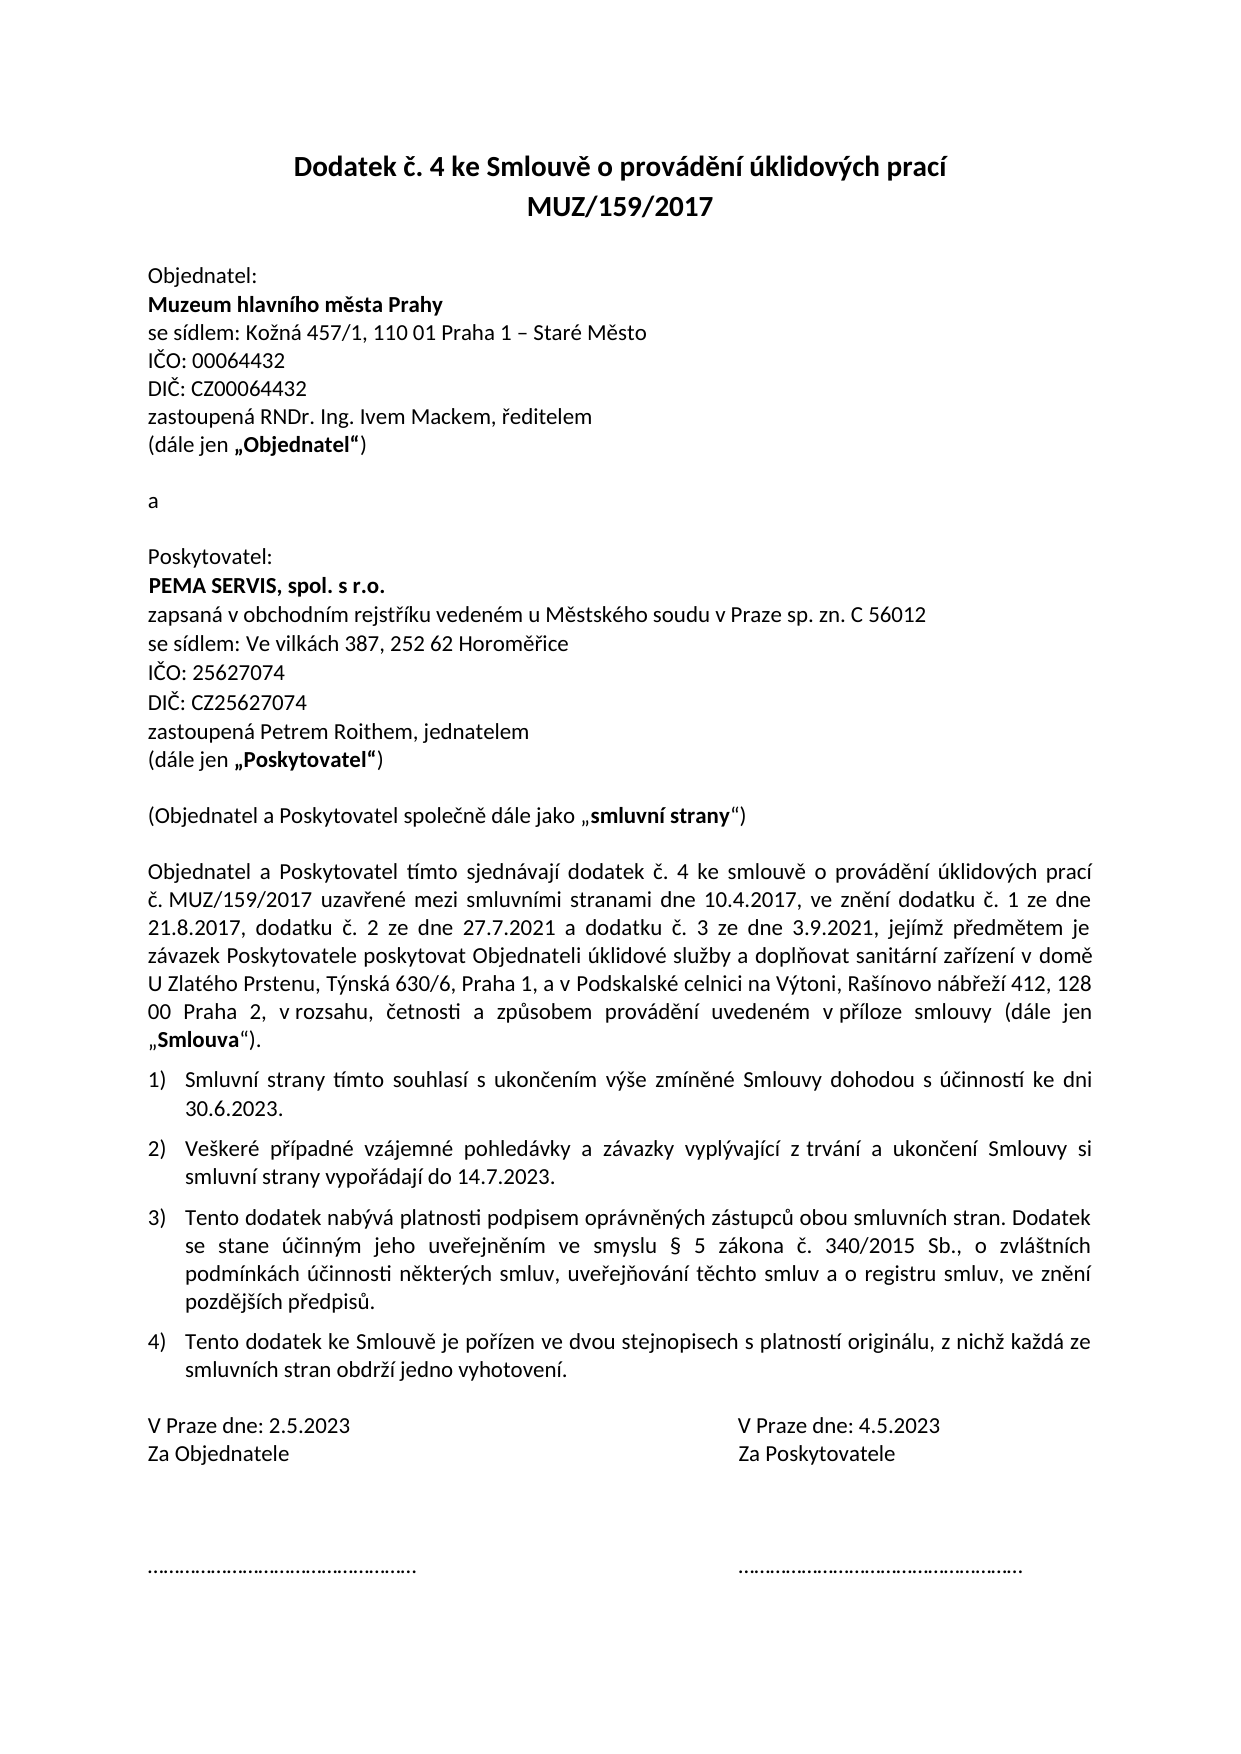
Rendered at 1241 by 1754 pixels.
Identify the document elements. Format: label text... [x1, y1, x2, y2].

text MUZ/159/2017 [148, 188, 1093, 224]
text IČO: 25627074 [148, 657, 1093, 687]
text Poskytovatel: [148, 542, 1093, 570]
list Tento dodatek nabývá platnosti podpisem oprávněných zástupců obou smluvních stran. Dodatek se stane účinným jeho uveřejněním ve smyslu § 5 zákona č. 340/2015 Sb., o zvláštních podmínkách účinnosti některých smluv, uveřejňování těchto smluv a o registru smluv, ve znění pozdějších předpisů. [148, 1203, 1093, 1315]
text se sídlem: Kožná 457/1, 110 01 Praha 1 – Staré Město [148, 318, 1093, 346]
text …………………………………………… ……………………………………………… [148, 1551, 1093, 1579]
text se sídlem: Ve vilkách 387, 252 62 Horoměřice [148, 628, 1093, 657]
text DIČ: CZ00064432 [148, 374, 1093, 402]
text Objednatel a Poskytovatel tímto sjednávají dodatek č. 4 ke smlouvě o provádění úklidových prací č. MUZ/159/2017 uzavřené mezi smluvními stranami dne 10.4.2017, ve znění dodatku č. 1 ze dne 21.8.2017, dodatku č. 2 ze dne 27.7.2021 a dodatku č. 3 ze dne 3.9.2021, jejímž předmětem je závazek Poskytovatele poskytovat Objednateli úklidové služby a doplňovat sanitární zařízení v domě U Zlatého Prstenu, Týnská 630/6, Praha 1, a v Podskalské celnici na Výtoni, Rašínovo nábřeží 412, 128 00 Praha 2, v rozsahu, četnosti a způsobem provádění uvedeném v příloze smlouvy (dále jen „Smlouva“). [148, 857, 1093, 1053]
list Tento dodatek ke Smlouvě je pořízen ve dvou stejnopisech s platností originálu, z nichž každá ze smluvních stran obdrží jedno vyhotovení. [148, 1327, 1093, 1383]
text (dále jen „Poskytovatel“) [148, 745, 1093, 773]
text zastoupená Petrem Roithem, jednatelem [148, 716, 1093, 745]
text Muzeum hlavního města Prahy [148, 290, 1093, 318]
text IČO: 00064432 [148, 346, 1093, 374]
text zapsaná v obchodním rejstříku vedeném u Městského soudu v Praze sp. zn. C 56012 [148, 599, 1093, 628]
text Dodatek č. 4 ke Smlouvě o provádění úklidových prací [148, 148, 1093, 183]
text (Objednatel a Poskytovatel společně dále jako „smluvní strany“) [148, 801, 1093, 829]
text DIČ: CZ25627074 [148, 687, 1093, 716]
text Objednatel: [148, 262, 1093, 290]
text zastoupená RNDr. Ing. Ivem Mackem, ředitelem [148, 402, 1093, 430]
text PEMA SERVIS, spol. s r.o. [149, 570, 1093, 599]
list Veškeré případné vzájemné pohledávky a závazky vyplývající z trvání a ukončení Smlouvy si smluvní strany vypořádají do 14.7.2023. [148, 1134, 1093, 1190]
text Za Objednatele Za Poskytovatele [148, 1439, 1093, 1467]
list Smluvní strany tímto souhlasí s ukončením výše zmíněné Smlouvy dohodou s účinností ke dni 30.6.2023. [148, 1066, 1093, 1122]
text V Praze dne: 2.5.2023 V Praze dne: 4.5.2023 [148, 1411, 1093, 1439]
text a [148, 486, 1093, 514]
text (dále jen „Objednatel“) [148, 430, 1093, 458]
